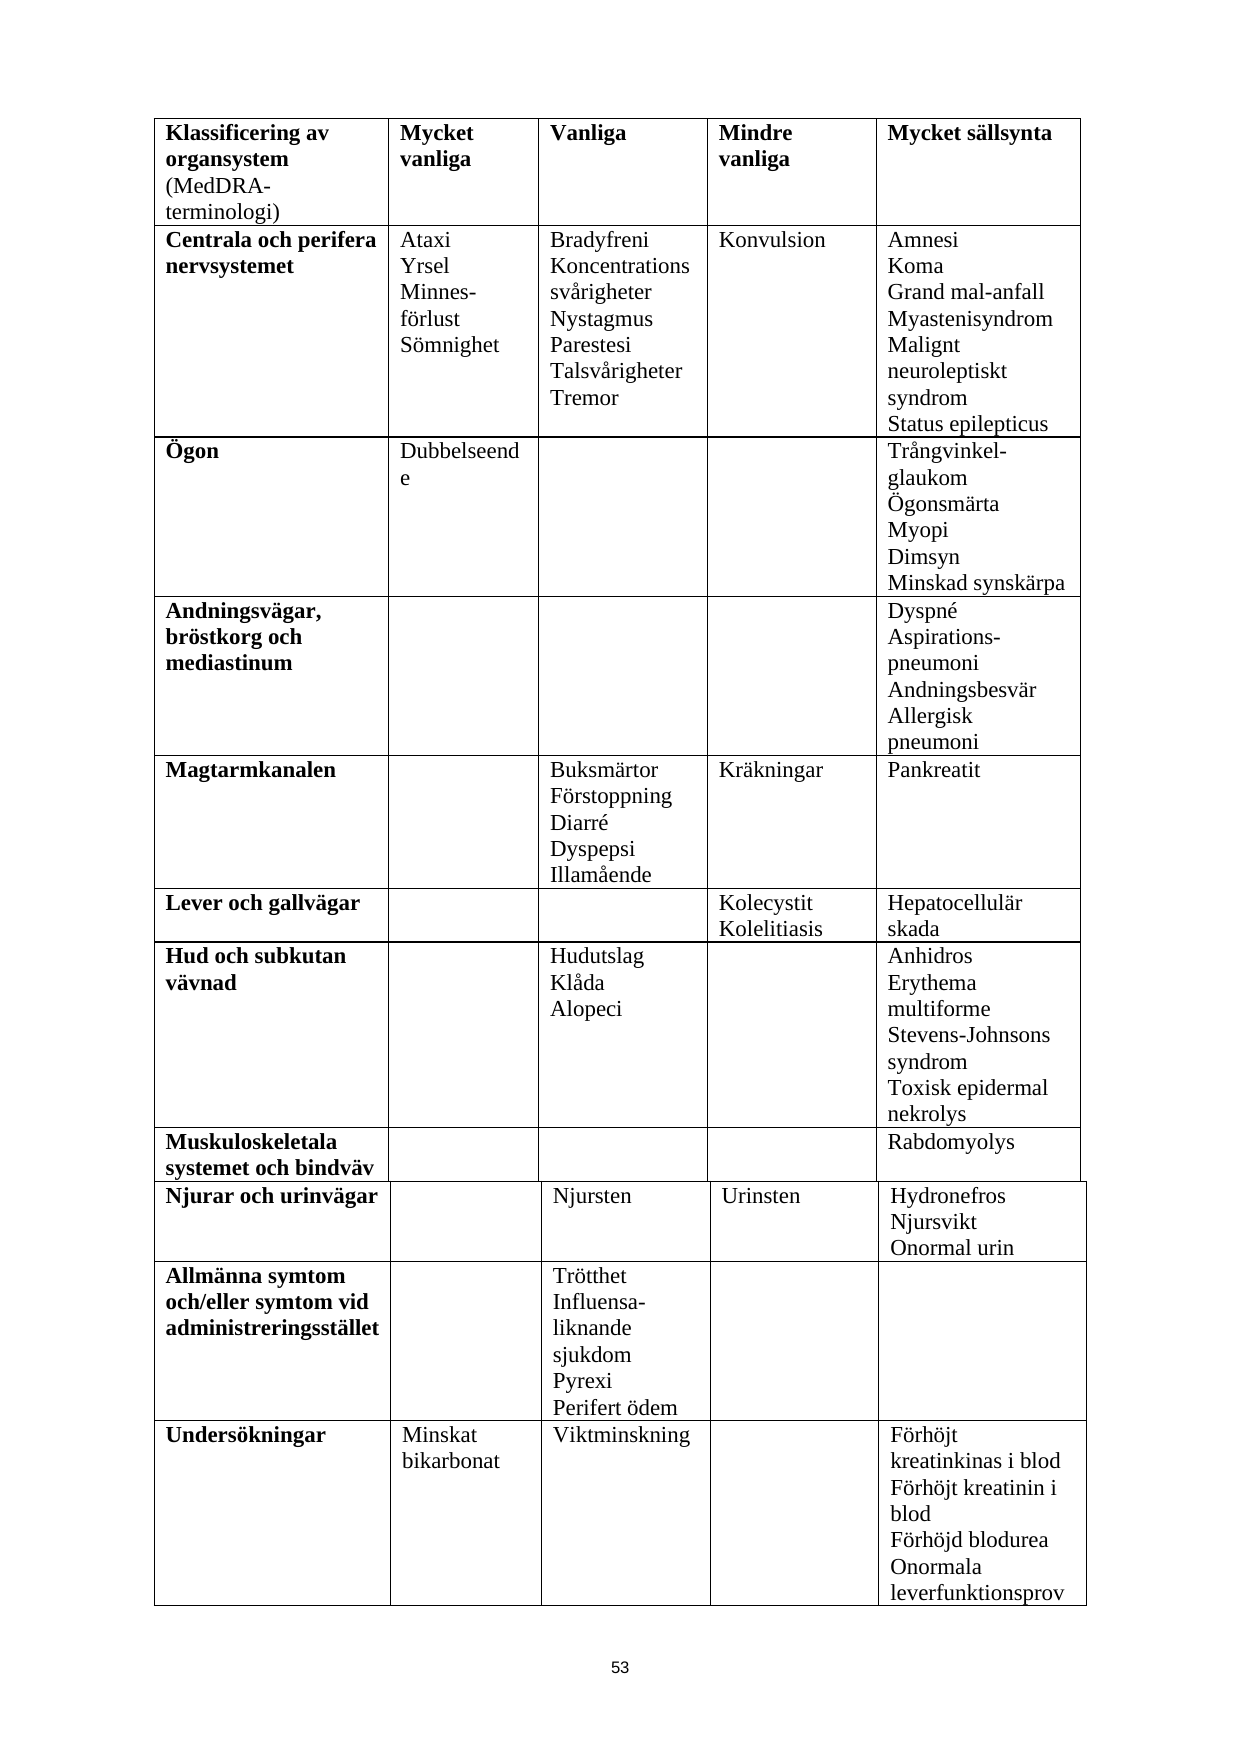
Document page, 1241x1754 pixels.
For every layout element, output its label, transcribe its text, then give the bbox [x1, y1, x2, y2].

table_cell Anhidros Erythema multiforme Stevens-Johnsons syndrom Toxisk epidermal nekrolys [877, 943, 1080, 1127]
table_header Mindre vanliga [708, 119, 876, 224]
table_cell [1081, 888, 1086, 941]
table_header Vanliga [539, 119, 707, 224]
table_cell Undersökningar [155, 1421, 390, 1605]
table_cell Rabdomyolys [877, 1128, 1080, 1181]
table_header Klassificering av organsystem (MedDRA- terminologi) [155, 119, 388, 224]
table_cell Muskuloskeletala systemet och bindväv [155, 1128, 388, 1181]
table_cell Konvulsion [708, 226, 876, 436]
table_cell [389, 597, 538, 755]
table_cell [389, 943, 538, 1127]
table_cell Dyspné Aspirations-pneumoni Andningsbesvär Allergisk pneumoni [877, 597, 1080, 755]
table_cell Amnesi Koma Grand mal-anfall Myastenisyndrom Malignt neuroleptiskt syndrom Status epilepticus [877, 226, 1080, 436]
table_cell Hud och subkutan vävnad [155, 943, 388, 1127]
table_cell [539, 889, 707, 941]
table_cell Trötthet Influensa- liknande sjukdom Pyrexi Perifert ödem [542, 1262, 710, 1420]
table_cell [539, 438, 707, 596]
table_cell Buksmärtor Förstoppning Diarré Dyspepsi Illamående [539, 756, 707, 888]
table_cell [389, 1128, 538, 1181]
table_cell Urinsten [711, 1182, 878, 1261]
table_cell [539, 597, 707, 755]
table_cell [391, 1262, 541, 1420]
table_cell Andningsvägar, bröstkorg och mediastinum [155, 597, 388, 755]
table_cell [1081, 755, 1086, 888]
table_cell [1081, 941, 1086, 1127]
table_cell [708, 597, 876, 755]
table_cell [389, 889, 538, 941]
table_cell [391, 1182, 541, 1261]
table_cell Ögon [155, 438, 388, 596]
table_cell Viktminskning [542, 1421, 710, 1605]
table_cell [389, 756, 538, 888]
table_cell Lever och gallvägar [155, 889, 388, 941]
table_cell Förhöjt kreatinkinas i blod Förhöjt kreatinin i blod Förhöjd blodurea Onormala leverfunktionsprov [879, 1421, 1086, 1605]
table_cell [1081, 596, 1086, 755]
table_cell Pankreatit [877, 756, 1080, 888]
table_cell [879, 1262, 1086, 1420]
table_cell Magtarmkanalen [155, 756, 388, 888]
table_cell Ataxi Yrsel Minnes-förlust Sömnighet [389, 226, 538, 436]
table_cell Centrala och perifera nervsystemet [155, 226, 388, 436]
table_cell Hydronefros Njursvikt Onormal urin [879, 1182, 1086, 1261]
table_cell Hepatocellulär skada [877, 889, 1080, 941]
table_cell [708, 1128, 876, 1181]
table_cell [539, 1128, 707, 1181]
table_cell Trångvinkel-glaukom Ögonsmärta Myopi Dimsyn Minskad synskärpa [877, 438, 1080, 596]
table_cell Minskat bikarbonat [391, 1421, 541, 1605]
table_cell Njursten [542, 1182, 710, 1261]
table_cell Bradyfreni Koncentrationssvårigheter Nystagmus Parestesi Talsvårigheter Tremor [539, 226, 707, 436]
table_cell [708, 943, 876, 1127]
table_header Mycket sällsynta [877, 119, 1080, 224]
table_header [1081, 118, 1086, 224]
table_cell Hudutslag Klåda Alopeci [539, 943, 707, 1127]
table_cell Kolecystit Kolelitiasis [708, 889, 876, 941]
table_cell Dubbelseende [389, 438, 538, 596]
table_cell [1081, 1127, 1086, 1181]
table_cell [1081, 436, 1086, 596]
table_cell Njurar och urinvägar [155, 1182, 390, 1261]
table_cell Kräkningar [708, 756, 876, 888]
table_cell [1081, 225, 1086, 436]
table_cell [711, 1262, 878, 1420]
table_header Mycket vanliga [389, 119, 538, 224]
table_cell Allmänna symtom och/eller symtom vid administreringsstället [155, 1262, 390, 1420]
table_cell [711, 1421, 878, 1605]
table_cell [708, 438, 876, 596]
